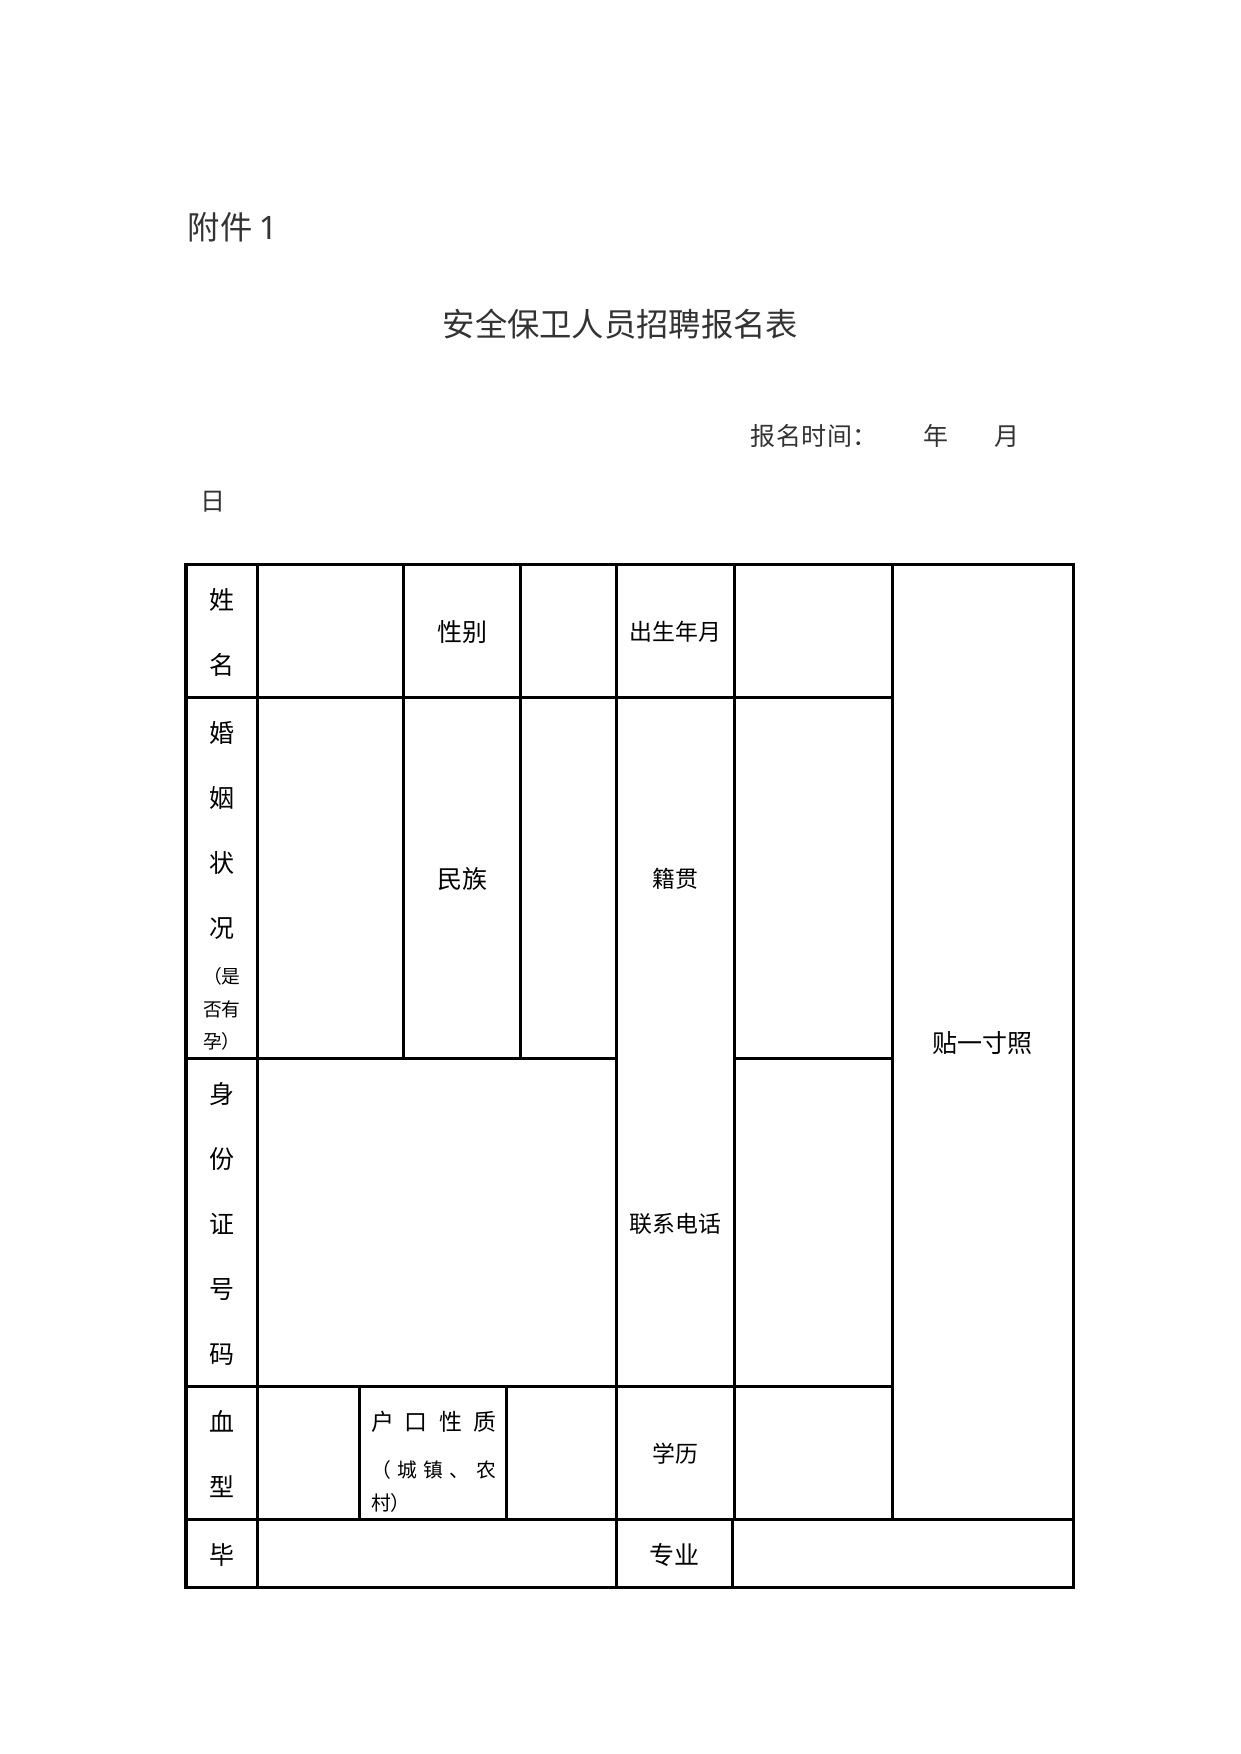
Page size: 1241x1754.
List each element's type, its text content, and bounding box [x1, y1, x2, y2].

table_cell [736, 699, 891, 1057]
table_cell [259, 1388, 358, 1518]
table_header [259, 566, 402, 696]
table_cell [522, 699, 615, 1057]
table_cell 婚姻状况（是否有孕） [188, 699, 256, 1057]
table_header [522, 566, 615, 696]
table_header 出生年月 [618, 566, 733, 696]
table_cell 籍贯 [618, 699, 733, 1057]
table_cell [259, 1060, 615, 1385]
table_cell [259, 699, 402, 1057]
table_header 姓名 [188, 566, 256, 696]
table_cell [734, 1521, 1072, 1586]
table_cell 联系电话 [618, 1057, 733, 1385]
table_cell 毕业院校 [188, 1521, 256, 1586]
table_header 性别 [405, 566, 519, 696]
table_cell 身份证 号码 [188, 1060, 256, 1385]
table_cell [736, 1388, 891, 1518]
table_cell 学历 [618, 1388, 733, 1518]
text 附件1 [187, 193, 1053, 258]
table_cell [508, 1388, 615, 1518]
table_cell 血型 [188, 1388, 256, 1518]
table_cell 民族 [405, 699, 519, 1057]
text 安全保卫人员招聘报名表 [187, 289, 1053, 354]
table_cell 户口性质 （城镇、农村） [361, 1388, 505, 1518]
table_cell [259, 1521, 615, 1586]
table_cell 专业 [618, 1521, 731, 1586]
table_cell [736, 1060, 891, 1385]
table_header [736, 566, 891, 696]
table_header 贴一寸照 [894, 566, 1072, 1518]
text 报名时间： 年 月 日 [187, 402, 1053, 532]
